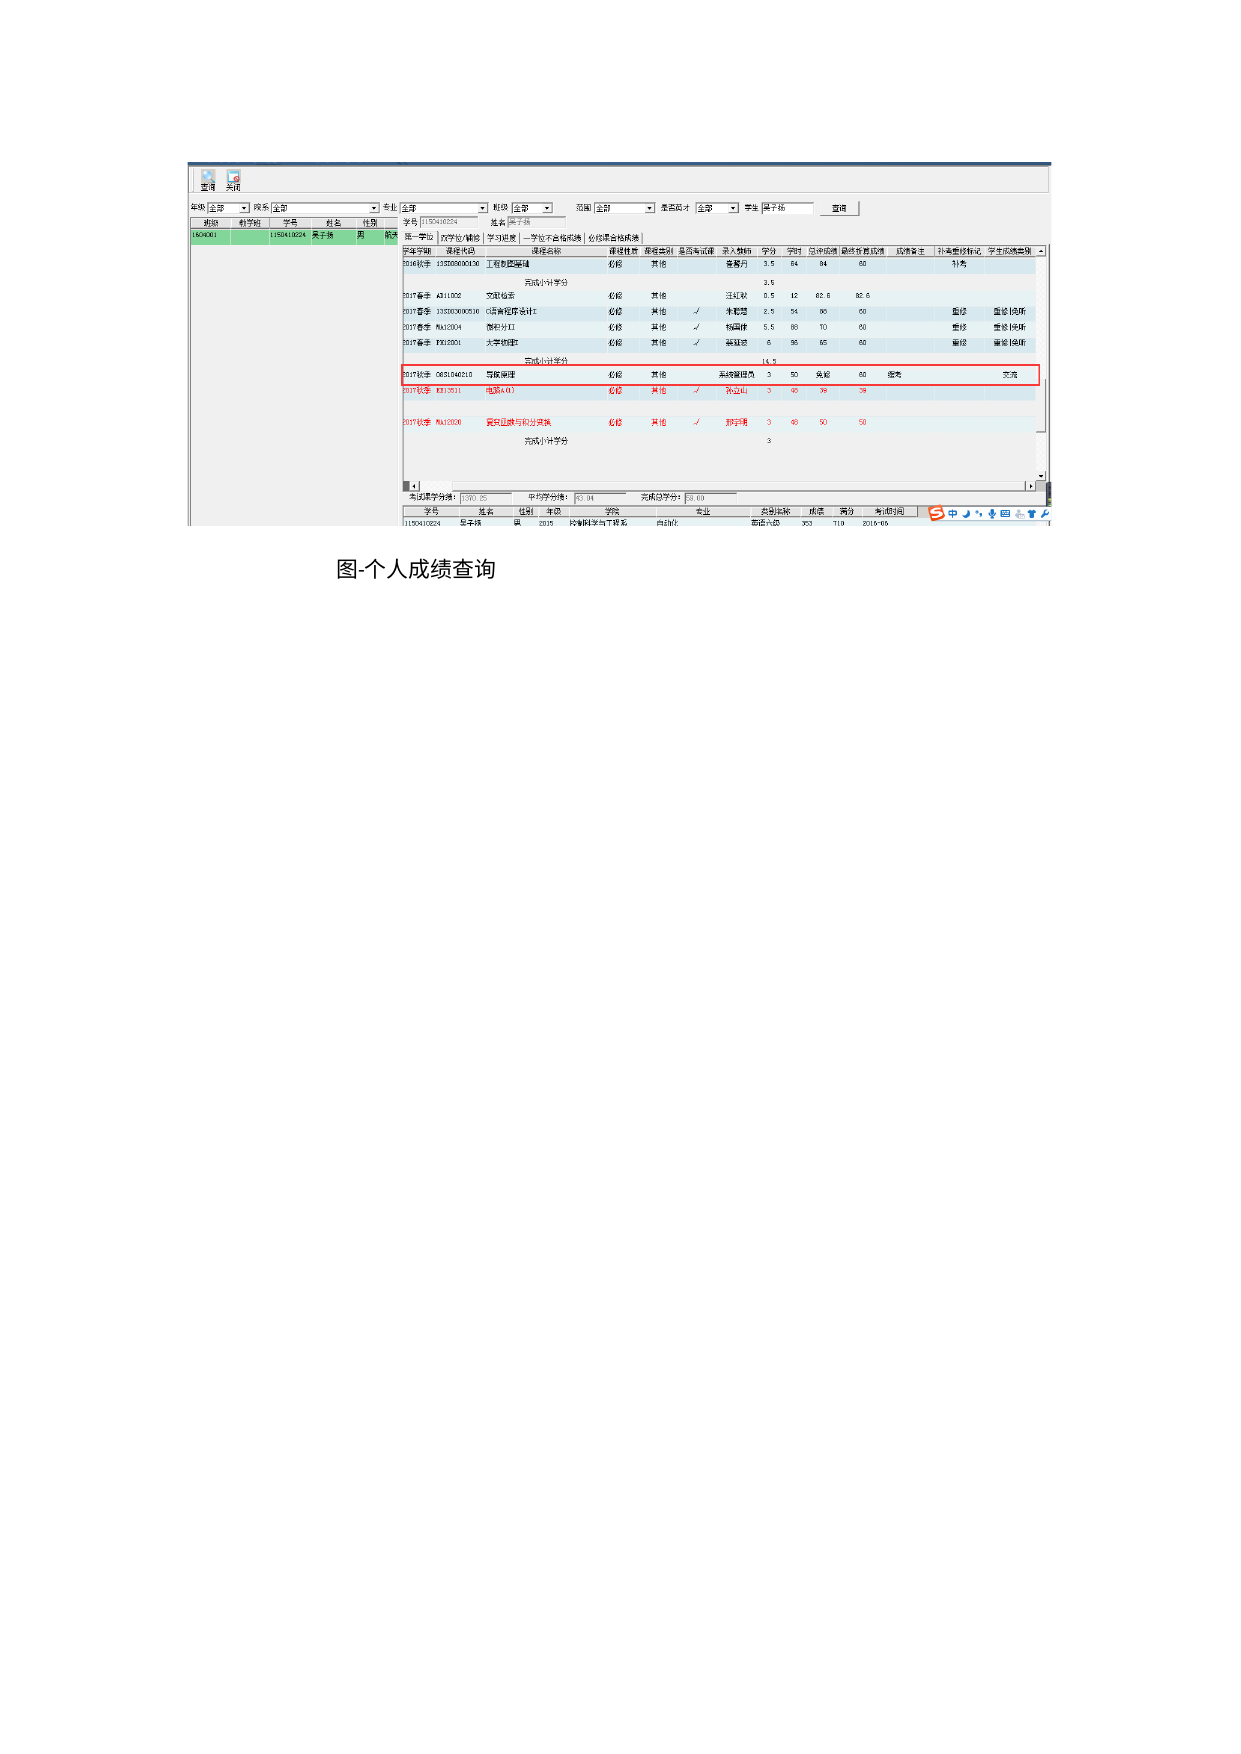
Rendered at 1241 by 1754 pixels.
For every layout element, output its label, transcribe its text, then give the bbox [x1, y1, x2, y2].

text 图-个人成绩查询 [187, 552, 1053, 584]
picture [187, 162, 1052, 526]
